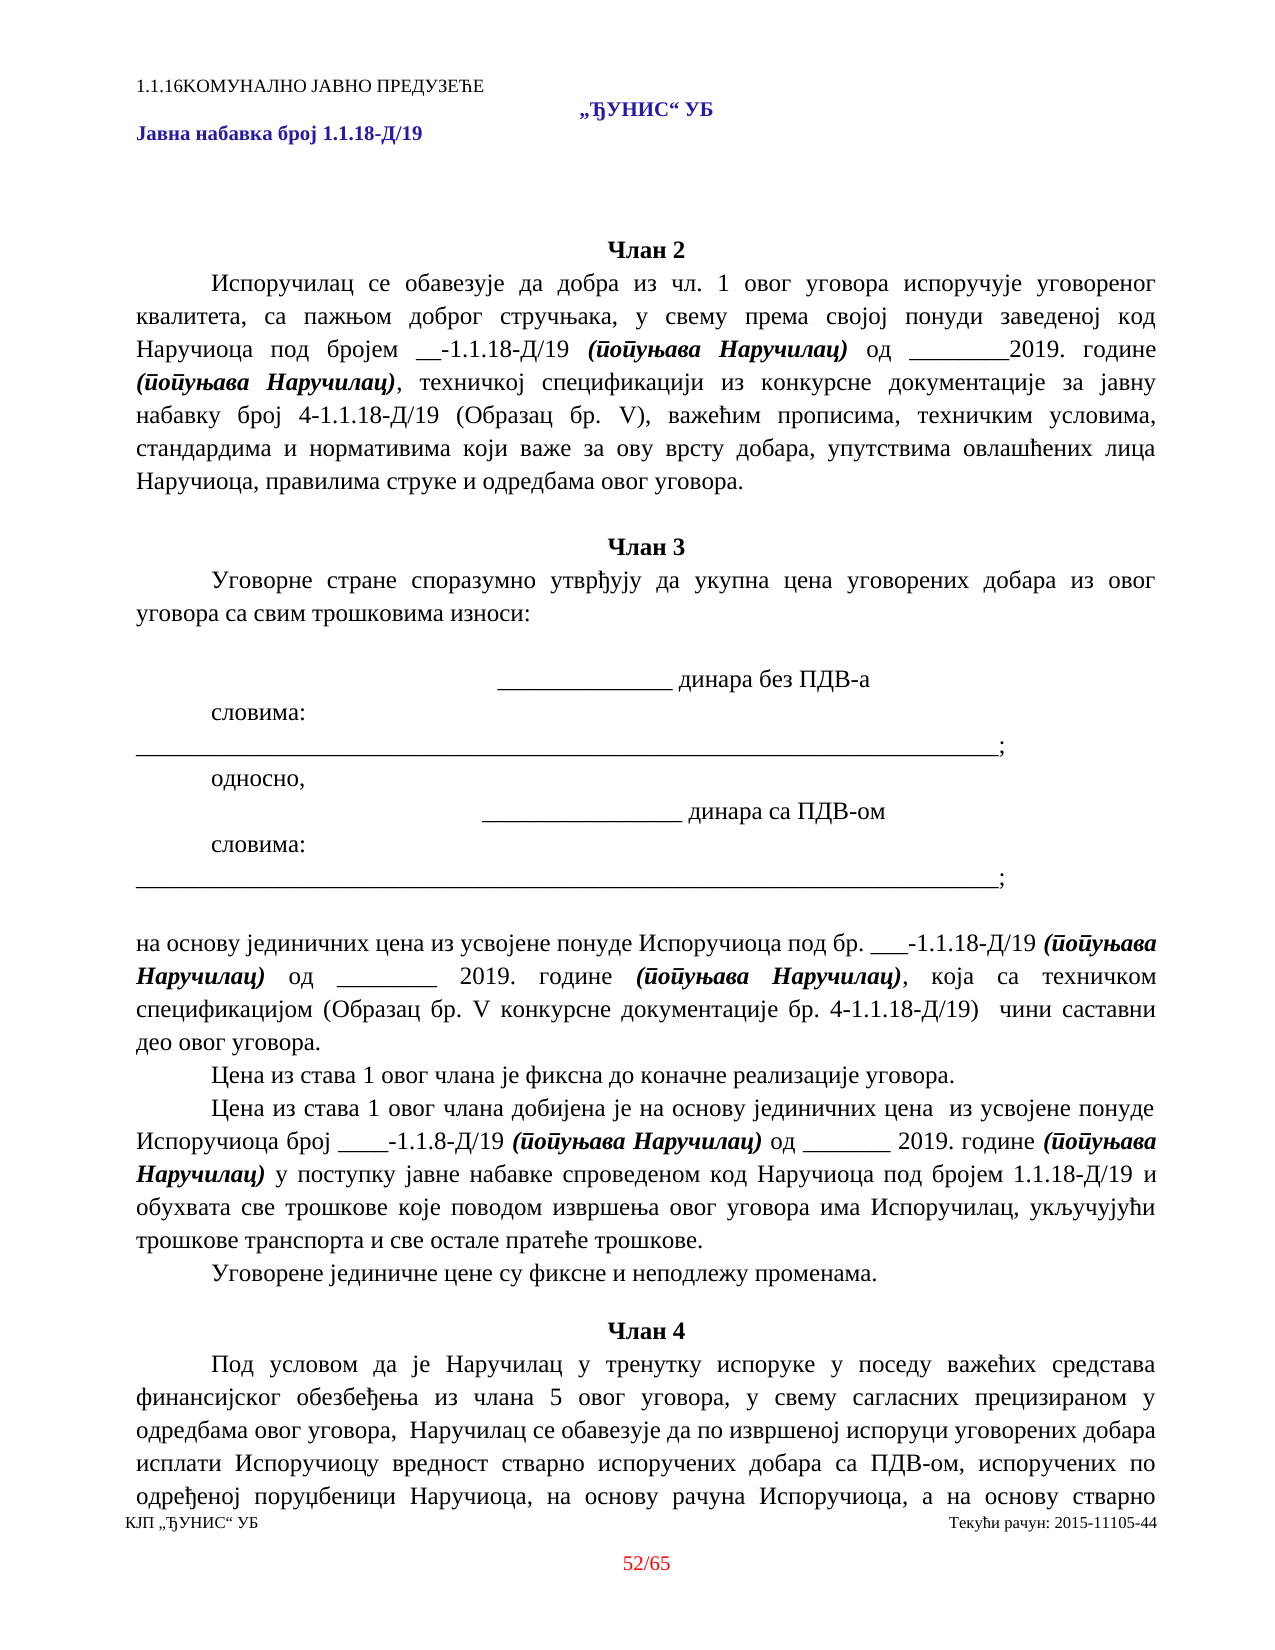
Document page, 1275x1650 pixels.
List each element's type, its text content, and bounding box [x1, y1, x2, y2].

text ________________ динара са ПДВ-ом [136, 796, 1157, 825]
text Цена из става 1 овог члана је фиксна до коначне реализације уговора. [136, 1060, 1157, 1089]
text Уговорне стране споразумно утврђују да укупна цена уговорених добара из овог уговора са свим трошковима износи: [136, 565, 1157, 627]
text ______________ динара без ПДВ-а [136, 664, 1157, 693]
text на основу јединичних цена из усвојене понуде Испоручиоца под бр. ___-1.1.18-Д/19 (попуњава Наручилац) од ________ 2019. године (попуњава Наручилац), која са техничком спецификацијом (Oбразац бр. V конкурсне документације бр. 4-1.1.18-Д/19) чини саставни део овог уговора. [136, 928, 1157, 1056]
text словима: _____________________________________________________________________; [136, 697, 1157, 759]
text Члан 2 [136, 235, 1157, 263]
text Члан 3 [136, 532, 1157, 561]
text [136, 1349, 1157, 1510]
text словима: _____________________________________________________________________; [136, 829, 1157, 891]
text Цена из става 1 овог члана добијена је на основу јединичних цена из усвојене понуде Испоручиоца број ____-1.1.8-Д/19 (попуњава Наручилац) од _______ 2019. године (попуњава Наручилац) у поступку јавне набавке спроведеном код Наручиоца под бројем 1.1.18-Д/19 и обухвата све трошкове које поводом извршења овог уговора има Испоручилац, укључујући трошкове транспорта и све остале пратеће трошкове. [136, 1093, 1157, 1254]
text Испоручилац се обавезује да добра из чл. 1 овог уговора испоручује уговореног квалитета, са пажњом доброг стручњака, у свему према својој понуди заведеној код Наручиоца под бројем __-1.1.18-Д/19 (попуњава Наручилац) од ________2019. године (попуњава Наручилац), техничкој спецификацији из конкурсне документације за јавну набавку број 4-1.1.18-Д/19 (Образац бр. V), важећим прописима, техничким условима, стандардима и нормативима који важе за ову врсту добара, упутствима овлашћених лица Наручиоца, правилима струке и одредбама овог уговора. [136, 268, 1157, 495]
text односно, [136, 763, 1157, 792]
text Члан 4 [136, 1316, 1157, 1345]
text Уговорене јединичне цене су фиксне и неподлежу променама. [136, 1258, 1157, 1287]
